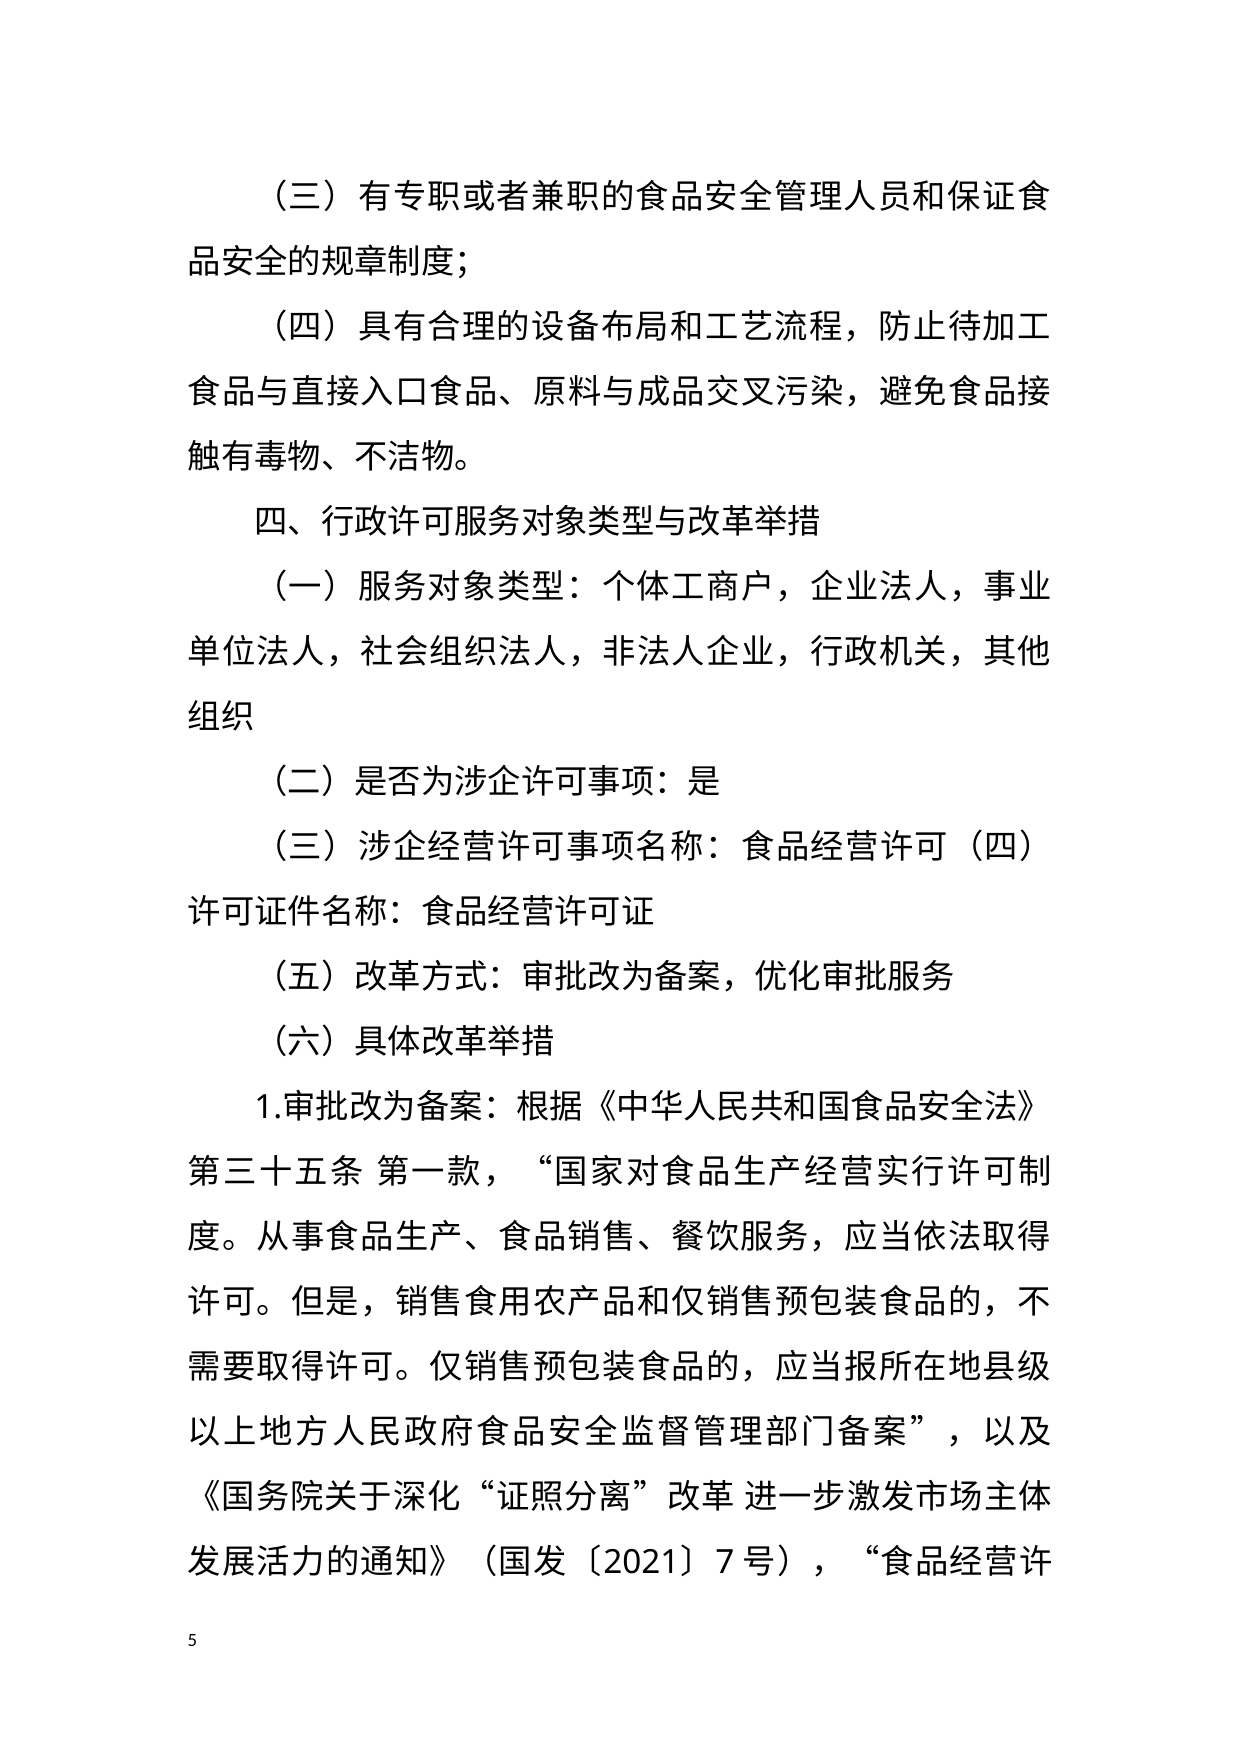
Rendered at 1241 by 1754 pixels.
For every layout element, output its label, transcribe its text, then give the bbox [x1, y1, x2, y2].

text （四）具有合理的设备布局和工艺流程，防止待加工食品与直接入口食品、原料与成品交叉污染，避免食品接触有毒物、不洁物。 [187, 292, 1053, 487]
list （三）涉企经营许可事项名称：食品经营许可（四）许可证件名称：食品经营许可证 [187, 812, 1053, 942]
text （六）具体改革举措 [187, 1007, 1053, 1072]
list （一）服务对象类型：个体工商户，企业法人，事业单位法人，社会组织法人，非法人企业，行政机关，其他组织 [187, 552, 1053, 747]
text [187, 1072, 1053, 1592]
list 四、行政许可服务对象类型与改革举措 [187, 487, 1053, 552]
list （二）是否为涉企许可事项：是 [187, 747, 1053, 812]
text （三）有专职或者兼职的食品安全管理人员和保证食品安全的规章制度； [187, 162, 1053, 292]
list （五）改革方式：审批改为备案，优化审批服务 [187, 942, 1053, 1007]
